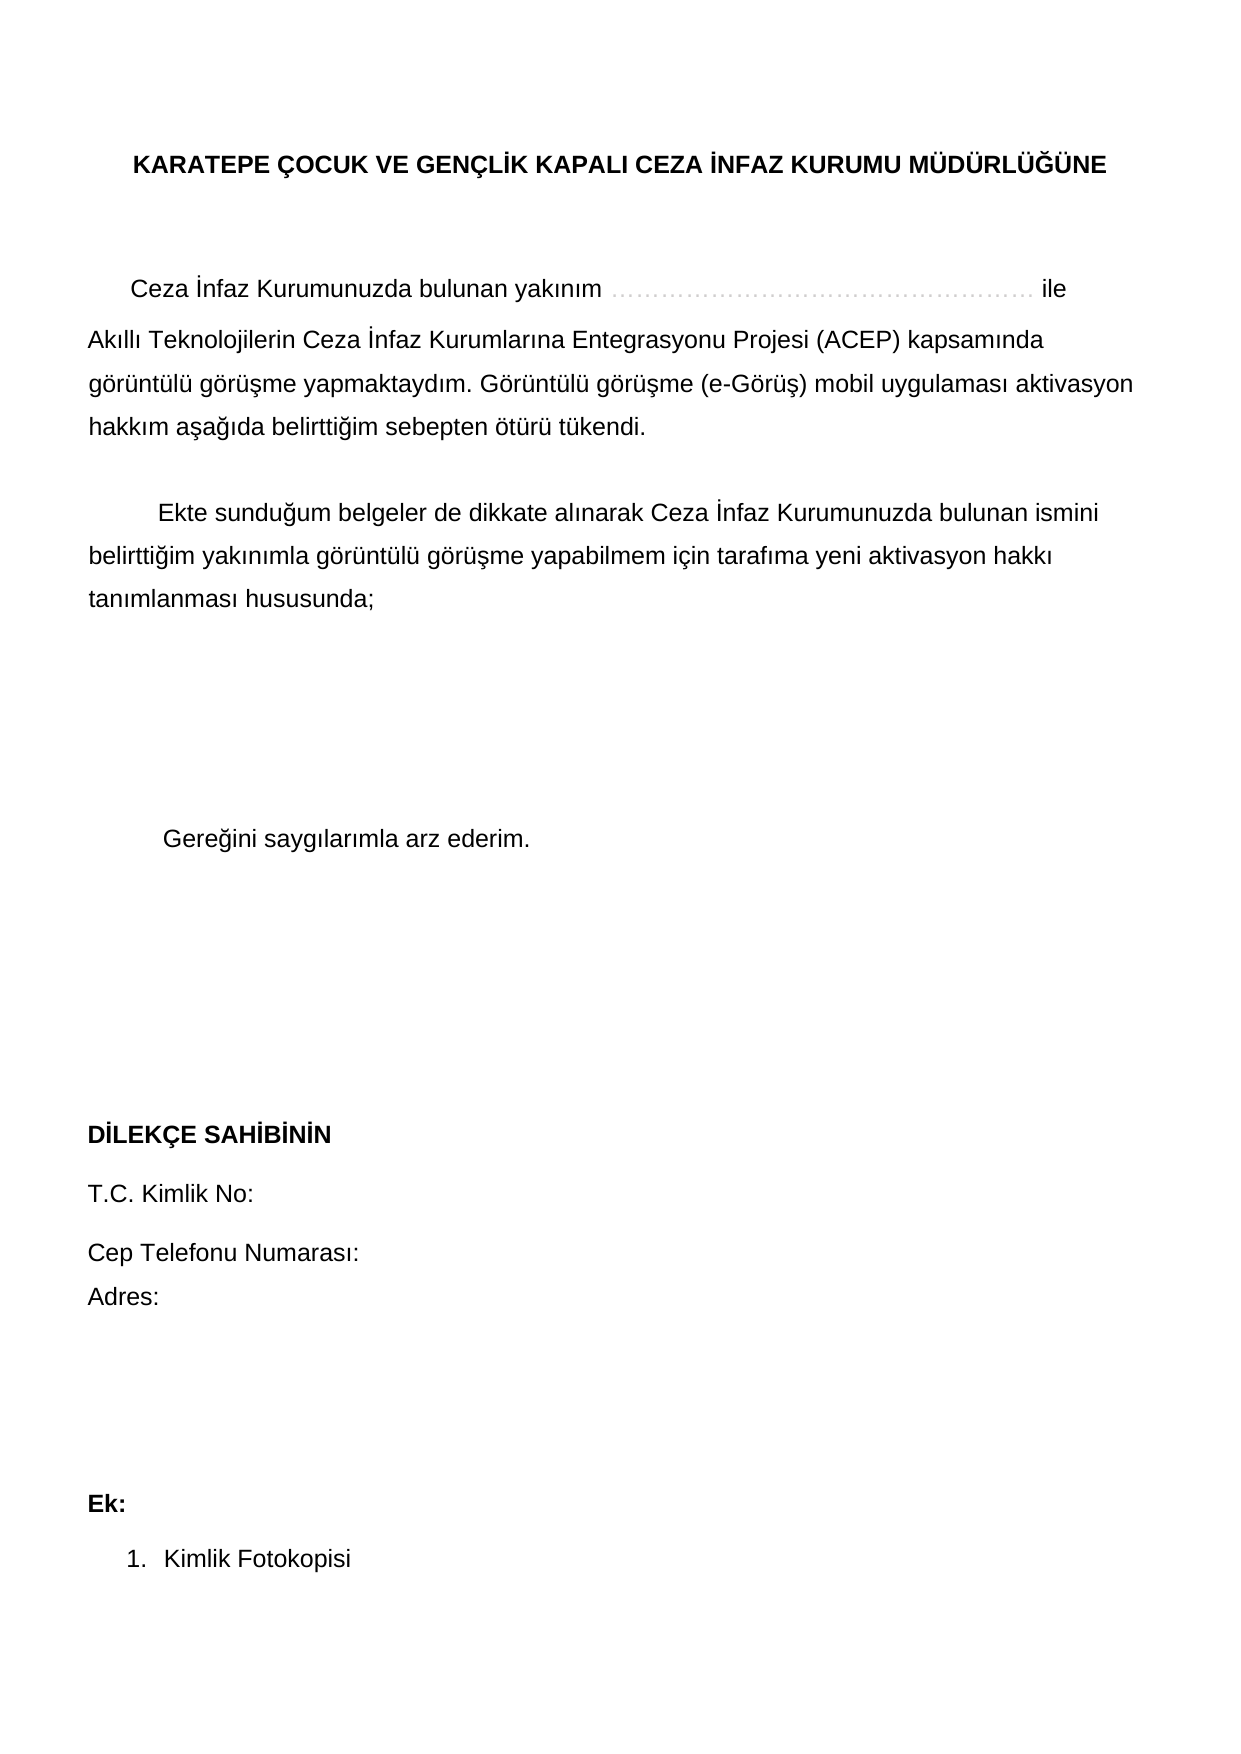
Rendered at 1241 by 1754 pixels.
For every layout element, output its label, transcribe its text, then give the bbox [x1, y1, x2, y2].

text T.C. Kimlik No: [87, 1179, 1152, 1208]
text Ek: [87, 1489, 1152, 1518]
text Ceza İnfaz Kurumunuzda bulunan yakınım …………………………………………… ile [89, 274, 1152, 302]
text KARATEPE ÇOCUK VE GENÇLİK KAPALI CEZA İNFAZ KURUMU MÜDÜRLÜĞÜNE [89, 150, 1151, 179]
text Adres: [87, 1282, 1152, 1311]
list Kimlik Fotokopisi [126, 1544, 660, 1573]
text Gereğini saygılarımla arz ederim. [163, 824, 1152, 853]
text Akıllı Teknolojilerin Ceza İnfaz Kurumlarına Entegrasyonu Projesi (ACEP) kapsamında görüntülü görüşme yapmaktaydım. Görüntülü görüşme (e-Görüş) mobil uygulaması aktivasyon hakkım aşağıda belirttiğim sebepten ötürü tükendi. Ekte sunduğum belgeler de dikkate alınarak Ceza İnfaz Kurumunuzda bulunan ismini belirttiğim yakınımla görüntülü görüşme yapabilmem için tarafıma yeni aktivasyon hakkı tanımlanması hususunda; [87, 326, 1152, 613]
text Cep Telefonu Numarası: [87, 1238, 1152, 1267]
text DİLEKÇE SAHİBİNİN [87, 1120, 1152, 1149]
